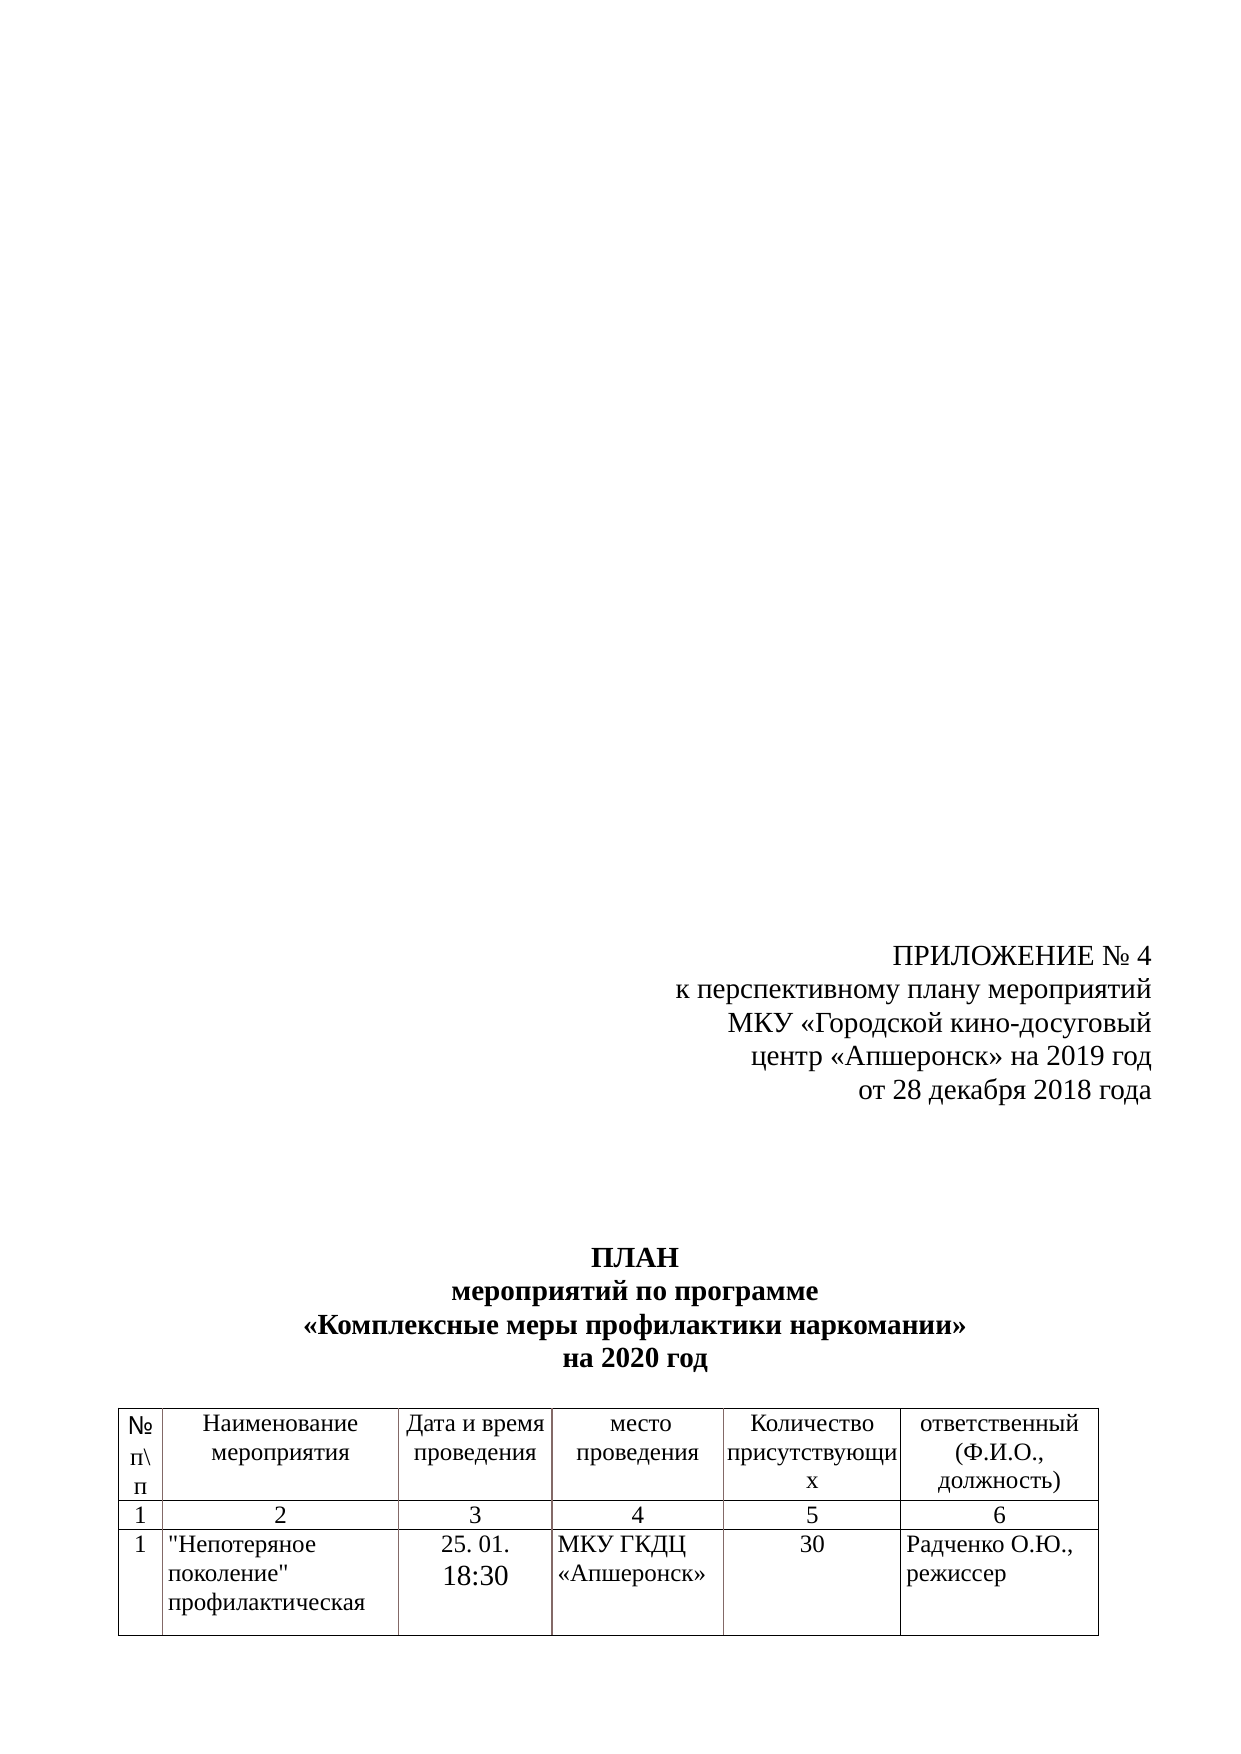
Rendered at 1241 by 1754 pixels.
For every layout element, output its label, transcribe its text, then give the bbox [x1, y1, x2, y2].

text на 2020 год [118, 1340, 1152, 1374]
table_cell 1 [119, 1501, 162, 1529]
table_cell 4 [553, 1501, 723, 1529]
table_cell 2 [163, 1501, 398, 1529]
text к перспективному плану мероприятий [649, 971, 1152, 1005]
table_header ответственный (Ф.И.О., должность) [901, 1409, 1098, 1499]
table_header Наименование мероприятия [163, 1409, 398, 1499]
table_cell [163, 1530, 398, 1635]
table_header место проведения [553, 1409, 723, 1499]
table_cell 5 [724, 1501, 900, 1529]
table_header Дата и время проведения [399, 1409, 551, 1499]
text ПРИЛОЖЕНИЕ № 4 [649, 938, 1152, 971]
table_cell 30 [724, 1530, 900, 1635]
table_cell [901, 1530, 1098, 1635]
table_cell 6 [901, 1501, 1098, 1529]
table_header № п\п [119, 1409, 162, 1499]
text МКУ «Городской кино-досуговый центр «Апшеронск» на 2019 год [649, 1005, 1152, 1072]
text «Комплексные меры профилактики наркомании» [118, 1307, 1152, 1340]
table_cell 1 [119, 1530, 162, 1635]
table_header Количество присутствующих [724, 1409, 900, 1499]
text от 28 декабря 2018 года [118, 1072, 1152, 1106]
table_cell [553, 1530, 723, 1635]
text мероприятий по программе [118, 1273, 1152, 1307]
table_cell 25. 01. 18:30 [399, 1530, 551, 1635]
table_cell 3 [399, 1501, 551, 1529]
text ПЛАН [118, 1240, 1152, 1273]
